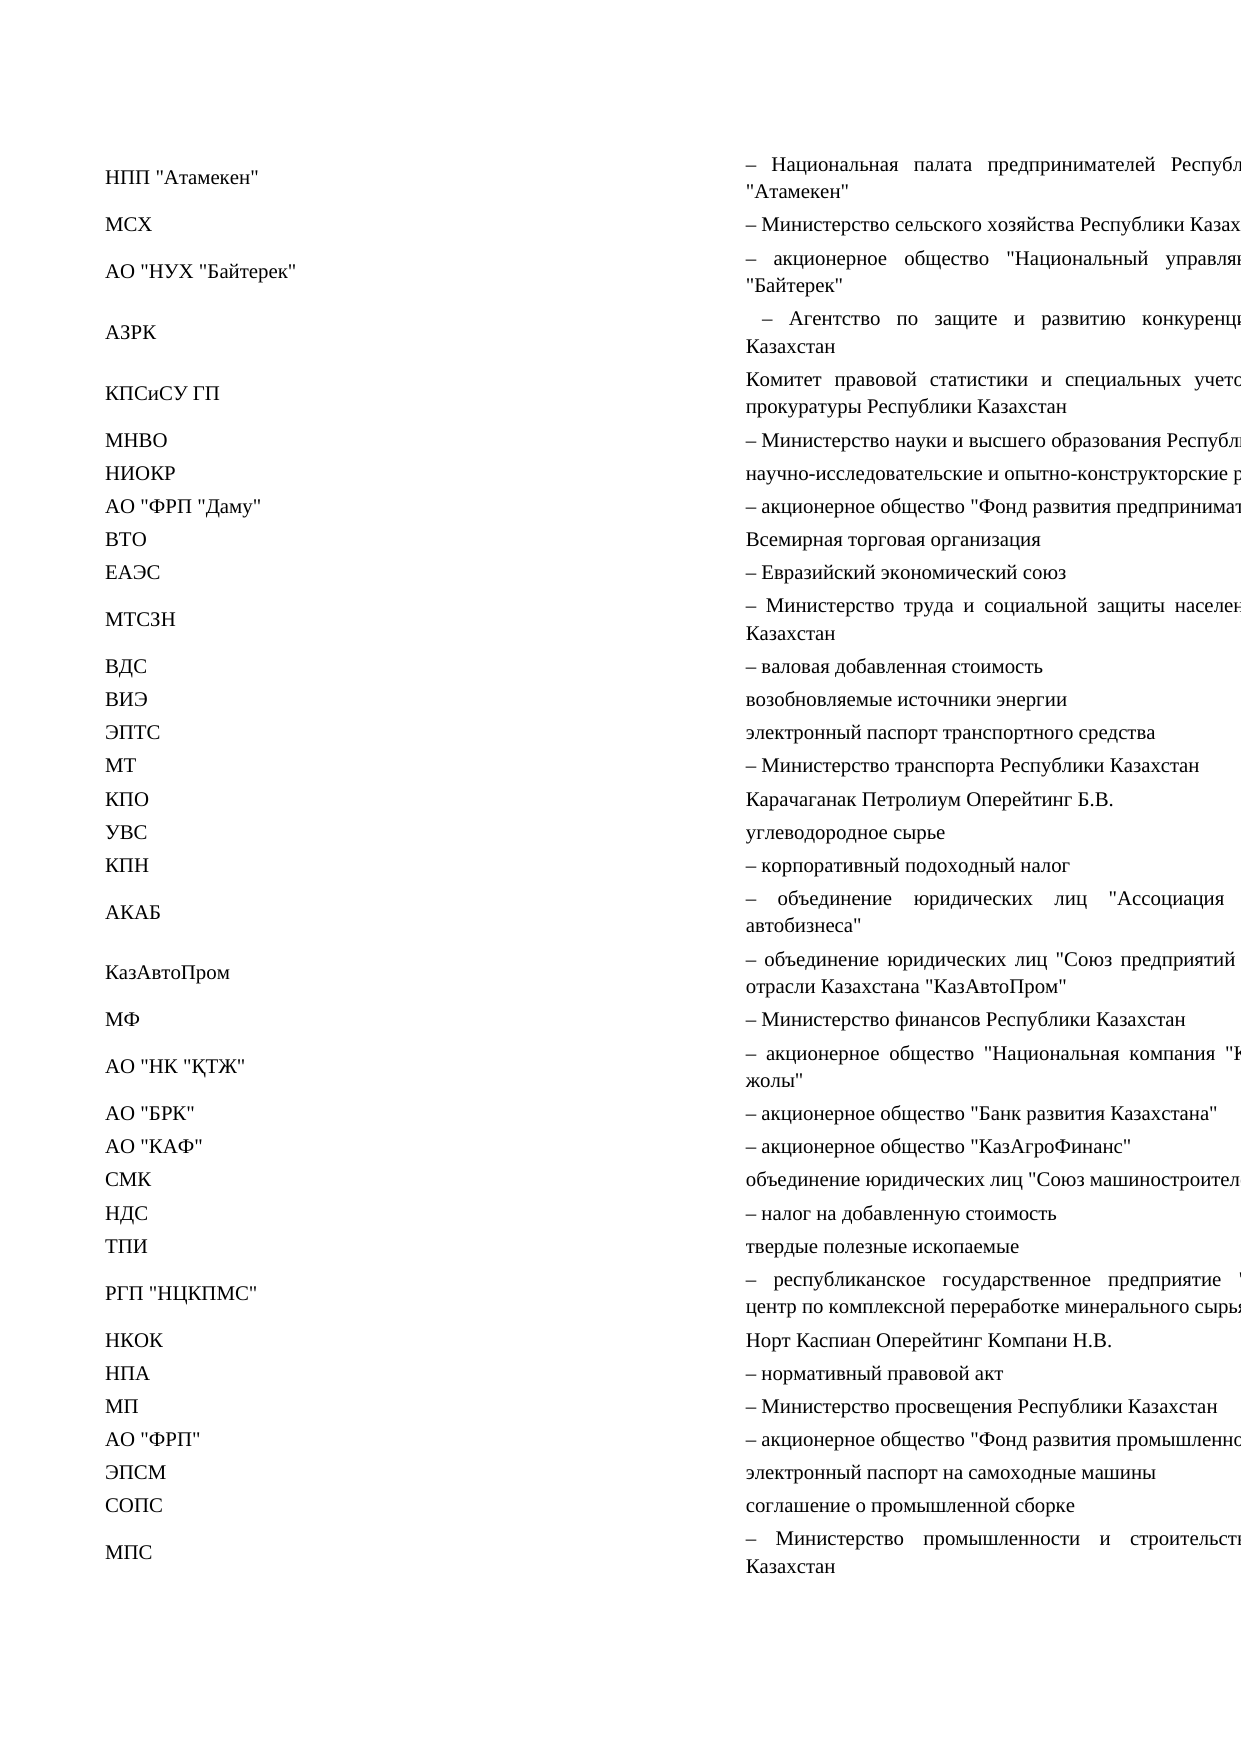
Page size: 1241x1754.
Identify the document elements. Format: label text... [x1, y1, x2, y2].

table_cell – Министерство науки и высшего образования Республики Казахстан [742, 426, 1240, 459]
table_cell Комитет правовой статистики и специальных учетов Генеральной прокуратуры Республики Казахстан [742, 365, 1240, 426]
table_cell – Евразийский экономический союз [742, 559, 1240, 592]
table_cell АЗРК [101, 305, 742, 365]
table_cell – Министерство труда и социальной защиты населения Республики Казахстан [742, 592, 1240, 652]
table_cell НПА [101, 1359, 742, 1392]
table_cell – республиканское государственное предприятие "Национальный центр по комплексной переработке минерального сырья" [742, 1265, 1240, 1326]
table_cell ЕАЭС [101, 559, 742, 592]
table_cell НИОКР [101, 459, 742, 492]
table_cell ТПИ [101, 1232, 742, 1265]
table_cell ВТО [101, 525, 742, 558]
table_cell Карачаганак Петролиум Оперейтинг Б.В. [742, 785, 1240, 818]
table_cell МФ [101, 1006, 742, 1039]
table_cell – объединение юридических лиц "Союз предприятий автомобильной отрасли Казахстана "КазАвтоПром" [742, 945, 1240, 1006]
table_cell – Министерство промышленности и строительства Республики Казахстан [742, 1525, 1240, 1585]
table_cell ЭПТС [101, 719, 742, 752]
table_cell МТ [101, 752, 742, 785]
table_cell МНВО [101, 426, 742, 459]
table_cell СОПС [101, 1492, 742, 1525]
table_cell электронный паспорт транспортного средства [742, 719, 1240, 752]
table_cell – Министерство просвещения Республики Казахстан [742, 1392, 1240, 1425]
table_cell ВИЭ [101, 686, 742, 719]
table_cell – валовая добавленная стоимость [742, 653, 1240, 686]
table_cell – акционерное общество "Фонд развития промышленности" [742, 1425, 1240, 1458]
table_cell МСХ [101, 211, 742, 244]
table_cell – акционерное общество "Банк развития Казахстана" [742, 1100, 1240, 1133]
table_cell возобновляемые источники энергии [742, 686, 1240, 719]
table_cell АО "НК "ҚТЖ" [101, 1039, 742, 1099]
table_cell – Министерство сельского хозяйства Республики Казахстан [742, 211, 1240, 244]
table_cell – акционерное общество "Национальная компания "Қазақстан темір жолы" [742, 1039, 1240, 1099]
table_cell МТСЗН [101, 592, 742, 652]
table_cell НПП "Атамекен" [101, 150, 742, 211]
table_cell твердые полезные ископаемые [742, 1232, 1240, 1265]
table_cell АКАБ [101, 884, 742, 945]
table_cell – Агентство по защите и развитию конкуренции Республики Казахстан [742, 305, 1240, 365]
table_cell КазАвтоПром [101, 945, 742, 1006]
table_cell Норт Каспиан Оперейтинг Компани Н.В. [742, 1326, 1240, 1359]
table_cell АО "НУХ "Байтерек" [101, 244, 742, 304]
table_cell – акционерное общество "Национальный управляющий холдинг "Байтерек" [742, 244, 1240, 304]
table_cell СМК [101, 1166, 742, 1199]
table_cell АО "ФРП" [101, 1425, 742, 1458]
table_cell Всемирная торговая организация [742, 525, 1240, 558]
table_cell АО "БРК" [101, 1100, 742, 1133]
table_cell МП [101, 1392, 742, 1425]
table_cell РГП "НЦКПМС" [101, 1265, 742, 1326]
table_cell КПН [101, 851, 742, 884]
table_cell – Национальная палата предпринимателей Республики Казахстан "Атамекен" [742, 150, 1240, 211]
table_cell объединение юридических лиц "Союз машиностроителей Казахстана" [742, 1166, 1240, 1199]
table_cell соглашение о промышленной сборке [742, 1492, 1240, 1525]
table_cell МПС [101, 1525, 742, 1585]
table_cell – Министерство транспорта Республики Казахстан [742, 752, 1240, 785]
table_cell – налог на добавленную стоимость [742, 1199, 1240, 1232]
table_cell – нормативный правовой акт [742, 1359, 1240, 1392]
table_cell АО "КАФ" [101, 1133, 742, 1166]
table_cell УВС [101, 818, 742, 851]
table_cell научно-исследовательские и опытно-конструкторские работы [742, 459, 1240, 492]
table_cell ЭПСМ [101, 1459, 742, 1492]
table_cell КПО [101, 785, 742, 818]
table_cell – объединение юридических лиц "Ассоциация казахстанского автобизнеса" [742, 884, 1240, 945]
table_cell ВДС [101, 653, 742, 686]
table_cell – корпоративный подоходный налог [742, 851, 1240, 884]
table_cell электронный паспорт на самоходные машины [742, 1459, 1240, 1492]
table_cell НДС [101, 1199, 742, 1232]
table_cell НКОК [101, 1326, 742, 1359]
table_cell – Министерство финансов Республики Казахстан [742, 1006, 1240, 1039]
table_cell АО "ФРП "Даму" [101, 492, 742, 525]
table_cell – акционерное общество "Фонд развития предпринимательства "Даму" [742, 492, 1240, 525]
table_cell КПСиСУ ГП [101, 365, 742, 426]
table_cell – акционерное общество "КазАгроФинанс" [742, 1133, 1240, 1166]
table_cell углеводородное сырье [742, 818, 1240, 851]
